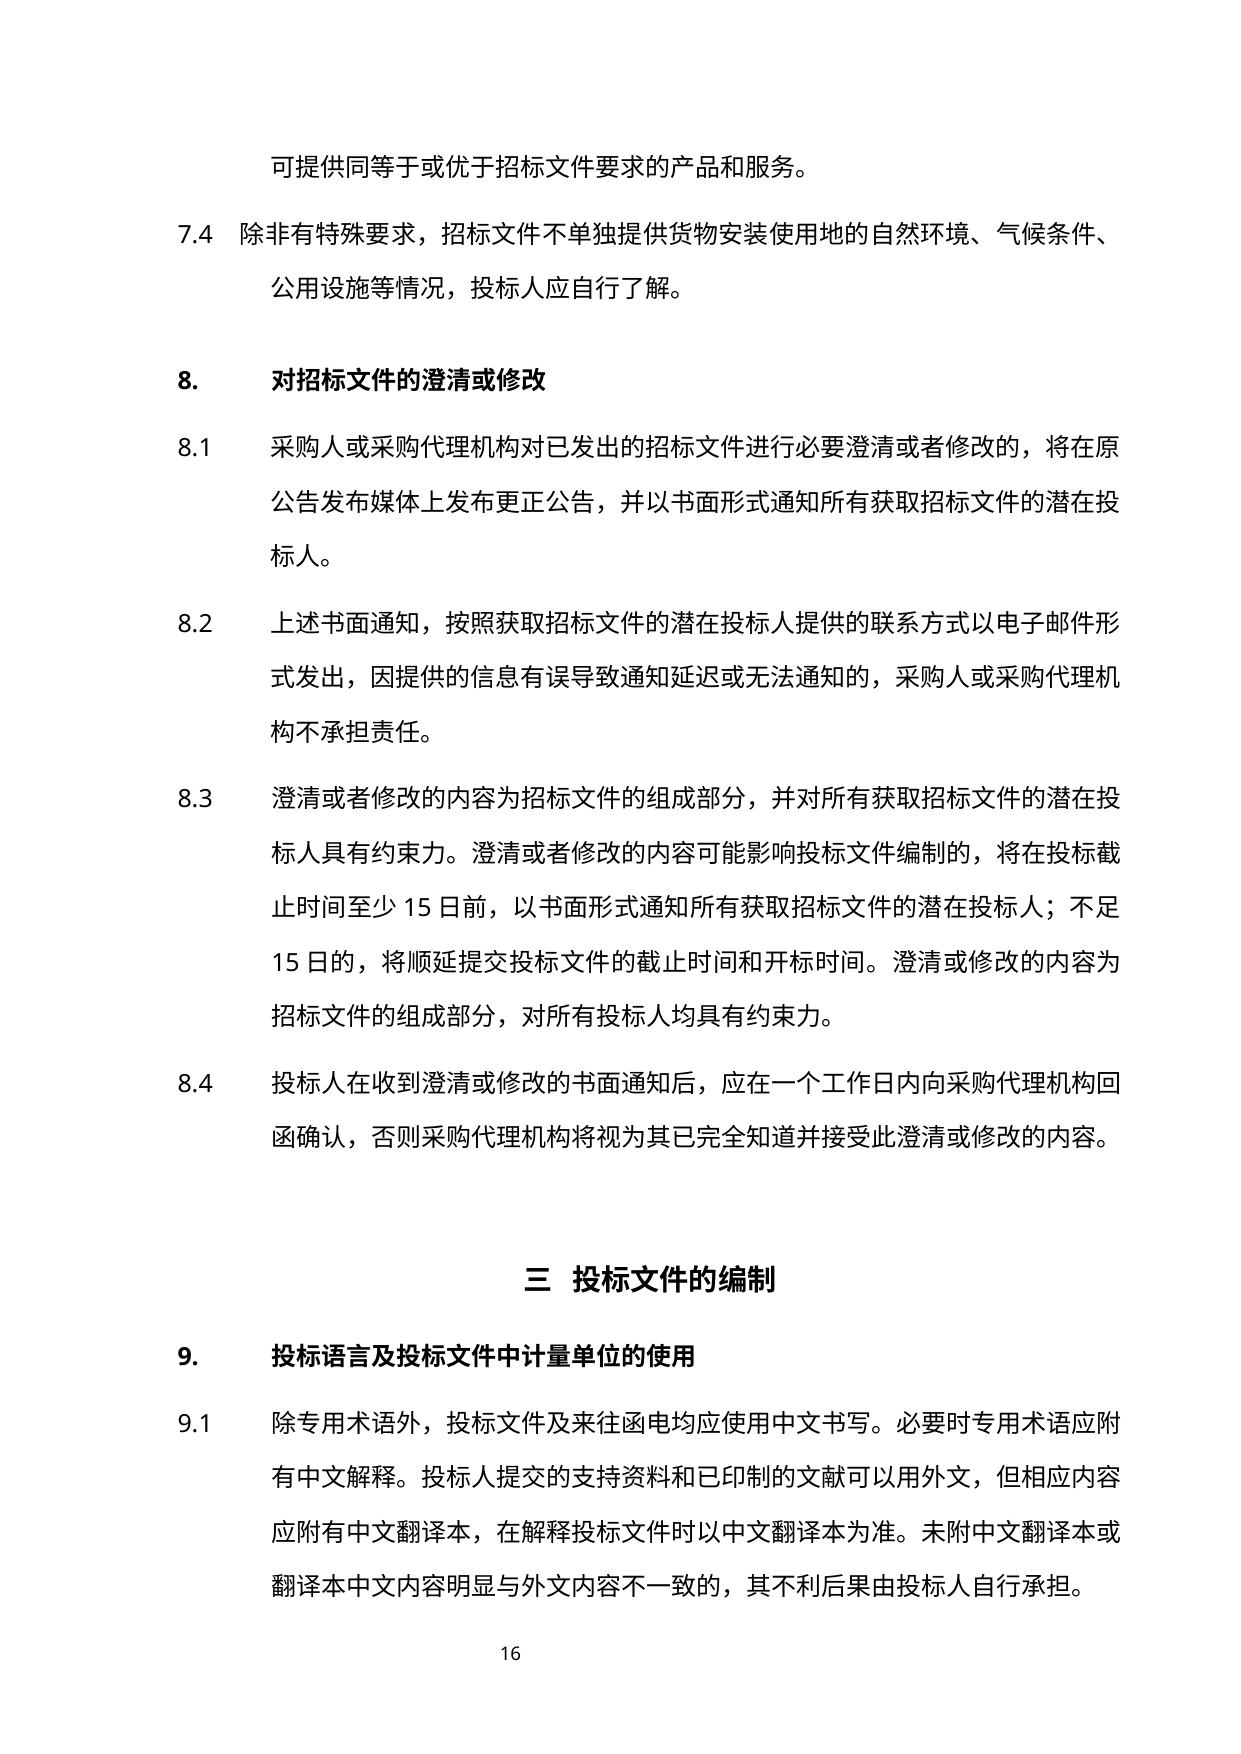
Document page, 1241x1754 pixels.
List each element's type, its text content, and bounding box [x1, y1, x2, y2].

text 8.2 上述书面通知，按照获取招标文件的潜在投标人提供的联系方式以电子邮件形式发出，因提供的信息有误导致通知延迟或无法通知的，采购人或采购代理机构不承担责任。 [177, 603, 1122, 748]
subtitle 三 投标文件的编制 [177, 1257, 1122, 1299]
text 8.1 采购人或采购代理机构对已发出的招标文件进行必要澄清或者修改的，将在原公告发布媒体上发布更正公告，并以书面形式通知所有获取招标文件的潜在投标人。 [177, 428, 1122, 573]
text 8.3 澄清或者修改的内容为招标文件的组成部分，并对所有获取招标文件的潜在投标人具有约束力。澄清或者修改的内容可能影响投标文件编制的，将在投标截止时间至少15日前，以书面形式通知所有获取招标文件的潜在投标人；不足15日的，将顺延提交投标文件的截止时间和开标时间。澄清或修改的内容为招标文件的组成部分，对所有投标人均具有约束力。 [177, 779, 1122, 1033]
text 8.4 投标人在收到澄清或修改的书面通知后，应在一个工作日内向采购代理机构回函确认，否则采购代理机构将视为其已完全知道并接受此澄清或修改的内容。 [177, 1063, 1122, 1154]
text 9.1 除专用术语外，投标文件及来往函电均应使用中文书写。必要时专用术语应附有中文解释。投标人提交的支持资料和已印制的文献可以用外文，但相应内容应附有中文翻译本，在解释投标文件时以中文翻译本为准。未附中文翻译本或翻译本中文内容明显与外文内容不一致的，其不利后果由投标人自行承担。 [177, 1403, 1122, 1603]
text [177, 148, 1122, 184]
subtitle 8. 对招标文件的澄清或修改 [177, 361, 1122, 397]
subtitle 9. 投标语言及投标文件中计量单位的使用 [177, 1336, 1122, 1373]
text 7.4 除非有特殊要求，招标文件不单独提供货物安装使用地的自然环境、气候条件、公用设施等情况，投标人应自行了解。 [177, 214, 1122, 305]
